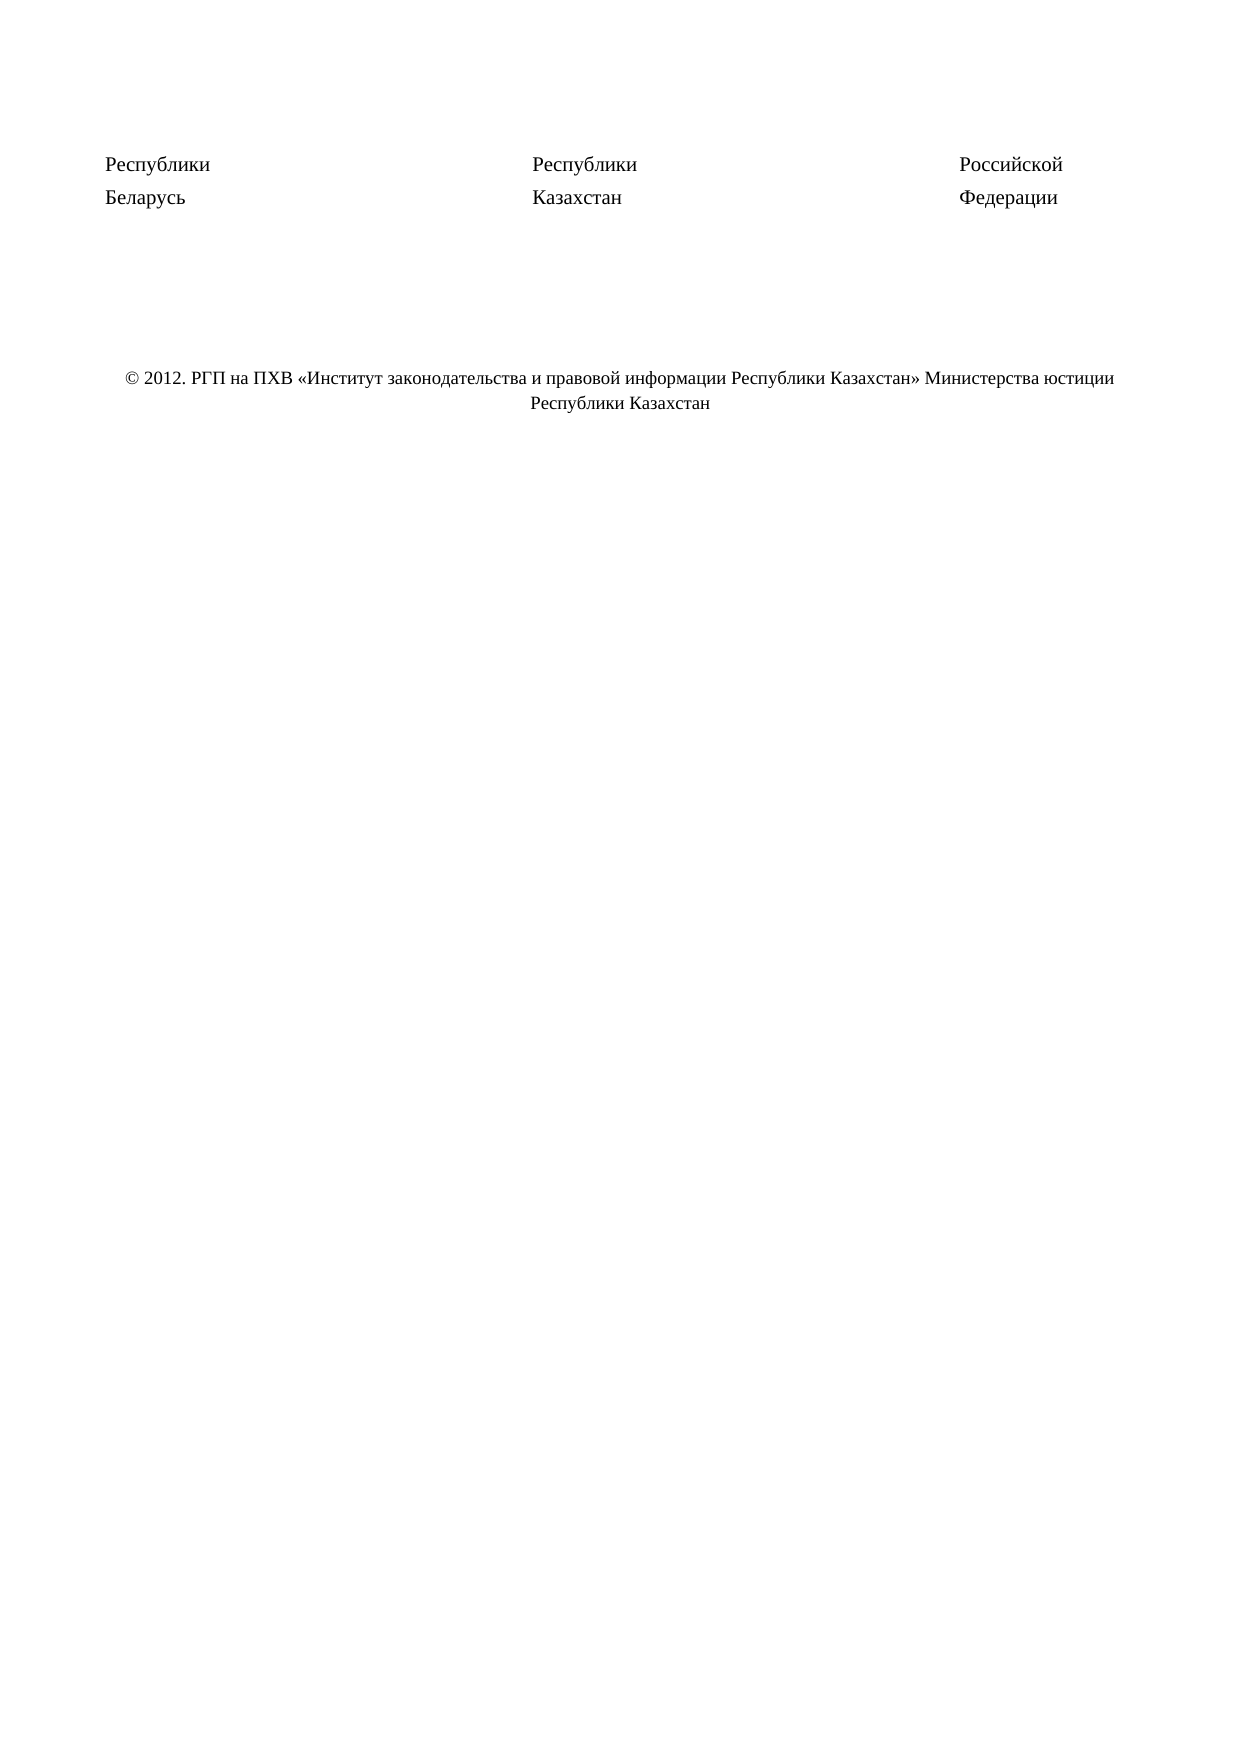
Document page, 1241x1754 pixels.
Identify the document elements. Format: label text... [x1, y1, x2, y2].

table_cell Республики [528, 150, 955, 183]
table_cell Федерации [955, 183, 1240, 216]
table_cell Беларусь [101, 183, 528, 216]
table_cell Республики [101, 150, 528, 183]
table_cell Казахстан [528, 183, 955, 216]
table_cell Российской [955, 150, 1240, 183]
text © 2012. РГП на ПХВ «Институт законодательства и правовой информации Республики Казахстан» Министерства юстиции Республики Казахстан [112, 367, 1128, 414]
